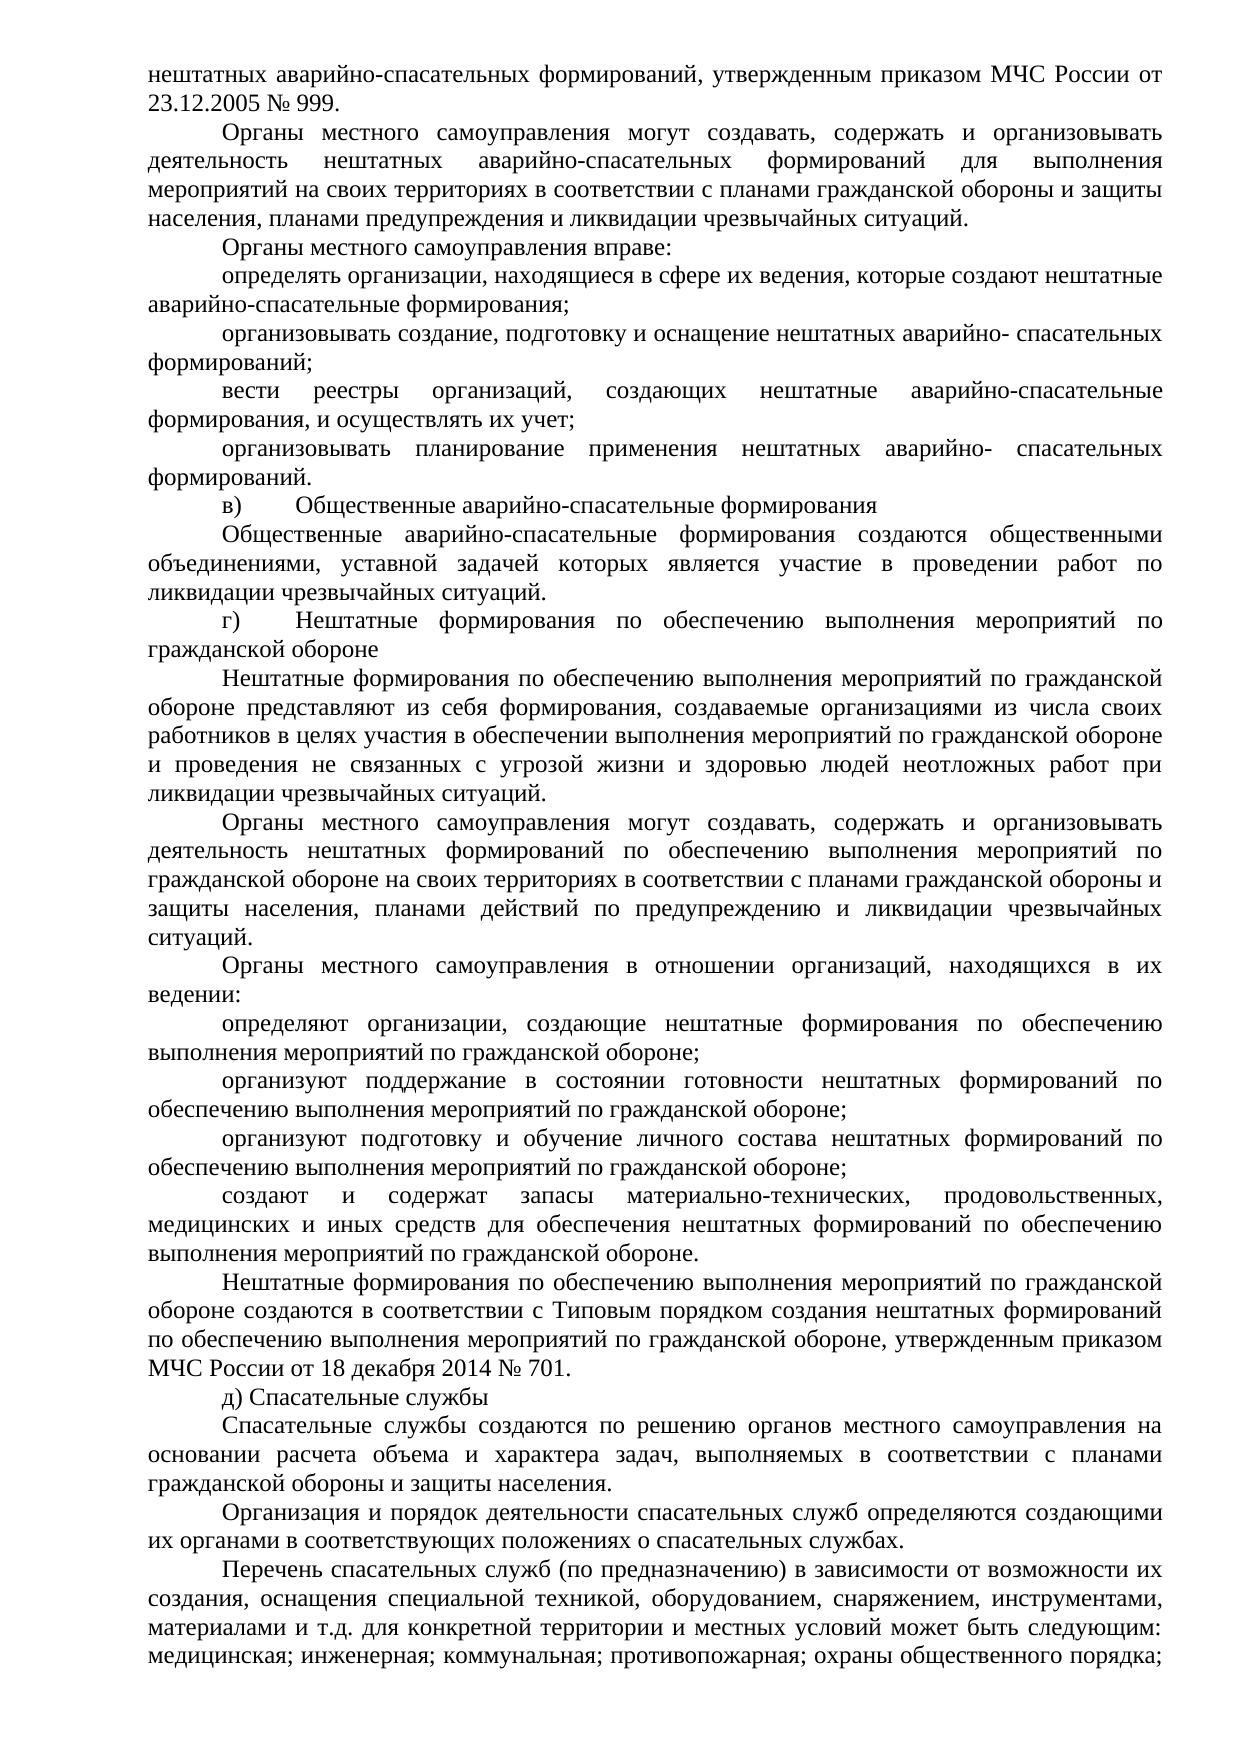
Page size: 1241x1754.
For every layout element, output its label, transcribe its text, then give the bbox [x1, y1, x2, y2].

text Организация и порядок деятельности спасательных служб определяются создающими их органами в соответствующих положениях о спасательных службах. [148, 1497, 1163, 1554]
text Нештатные формирования по обеспечению выполнения мероприятий по гражданской обороне создаются в соответствии с Типовым порядком создания нештатных формирований по обеспечению выполнения мероприятий по гражданской обороне, утвержденным приказом МЧС России от 18 декабря 2014 № 701. [148, 1267, 1163, 1382]
text определять организации, находящиеся в сфере их ведения, которые создают нештатные аварийно-спасательные формирования; [148, 260, 1163, 318]
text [148, 59, 1163, 117]
text определяют организации, создающие нештатные формирования по обеспечению выполнения мероприятий по гражданской обороне; [148, 1008, 1163, 1065]
text в) Общественные аварийно-спасательные формирования [148, 490, 1163, 519]
text д) Спасательные службы [148, 1382, 1163, 1410]
text организуют подготовку и обучение личного состава нештатных формирований по обеспечению выполнения мероприятий по гражданской обороне; [148, 1123, 1163, 1180]
text г) Нештатные формирования по обеспечению выполнения мероприятий по гражданской обороне [148, 605, 1163, 663]
text вести реестры организаций, создающих нештатные аварийно-спасательные формирования, и осуществлять их учет; [148, 375, 1163, 433]
text организовывать создание, подготовку и оснащение нештатных аварийно- спасательных формирований; [148, 318, 1163, 375]
text Органы местного самоуправления в отношении организаций, находящихся в их ведении: [148, 950, 1163, 1008]
text создают и содержат запасы материально-технических, продовольственных, медицинских и иных средств для обеспечения нештатных формирований по обеспечению выполнения мероприятий по гражданской обороне. [148, 1180, 1163, 1267]
text Нештатные формирования по обеспечению выполнения мероприятий по гражданской обороне представляют из себя формирования, создаваемые организациями из числа своих работников в целях участия в обеспечении выполнения мероприятий по гражданской обороне и проведения не связанных с угрозой жизни и здоровью людей неотложных работ при ликвидации чрезвычайных ситуаций. [148, 663, 1163, 807]
text Органы местного самоуправления вправе: [148, 232, 1163, 260]
text организовывать планирование применения нештатных аварийно- спасательных формирований. [148, 433, 1163, 490]
text Общественные аварийно-спасательные формирования создаются общественными объединениями, уставной задачей которых является участие в проведении работ по ликвидации чрезвычайных ситуаций. [148, 519, 1163, 605]
text Органы местного самоуправления могут создавать, содержать и организовывать деятельность нештатных аварийно-спасательных формирований для выполнения мероприятий на своих территориях в соответствии с планами гражданской обороны и защиты населения, планами предупреждения и ликвидации чрезвычайных ситуаций. [148, 117, 1163, 232]
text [148, 1554, 1163, 1669]
text организуют поддержание в состоянии готовности нештатных формирований по обеспечению выполнения мероприятий по гражданской обороне; [148, 1065, 1163, 1123]
text Спасательные службы создаются по решению органов местного самоуправления на основании расчета объема и характера задач, выполняемых в соответствии с планами гражданской обороны и защиты населения. [148, 1410, 1163, 1497]
text Органы местного самоуправления могут создавать, содержать и организовывать деятельность нештатных формирований по обеспечению выполнения мероприятий по гражданской обороне на своих территориях в соответствии с планами гражданской обороны и защиты населения, планами действий по предупреждению и ликвидации чрезвычайных ситуаций. [148, 807, 1163, 950]
